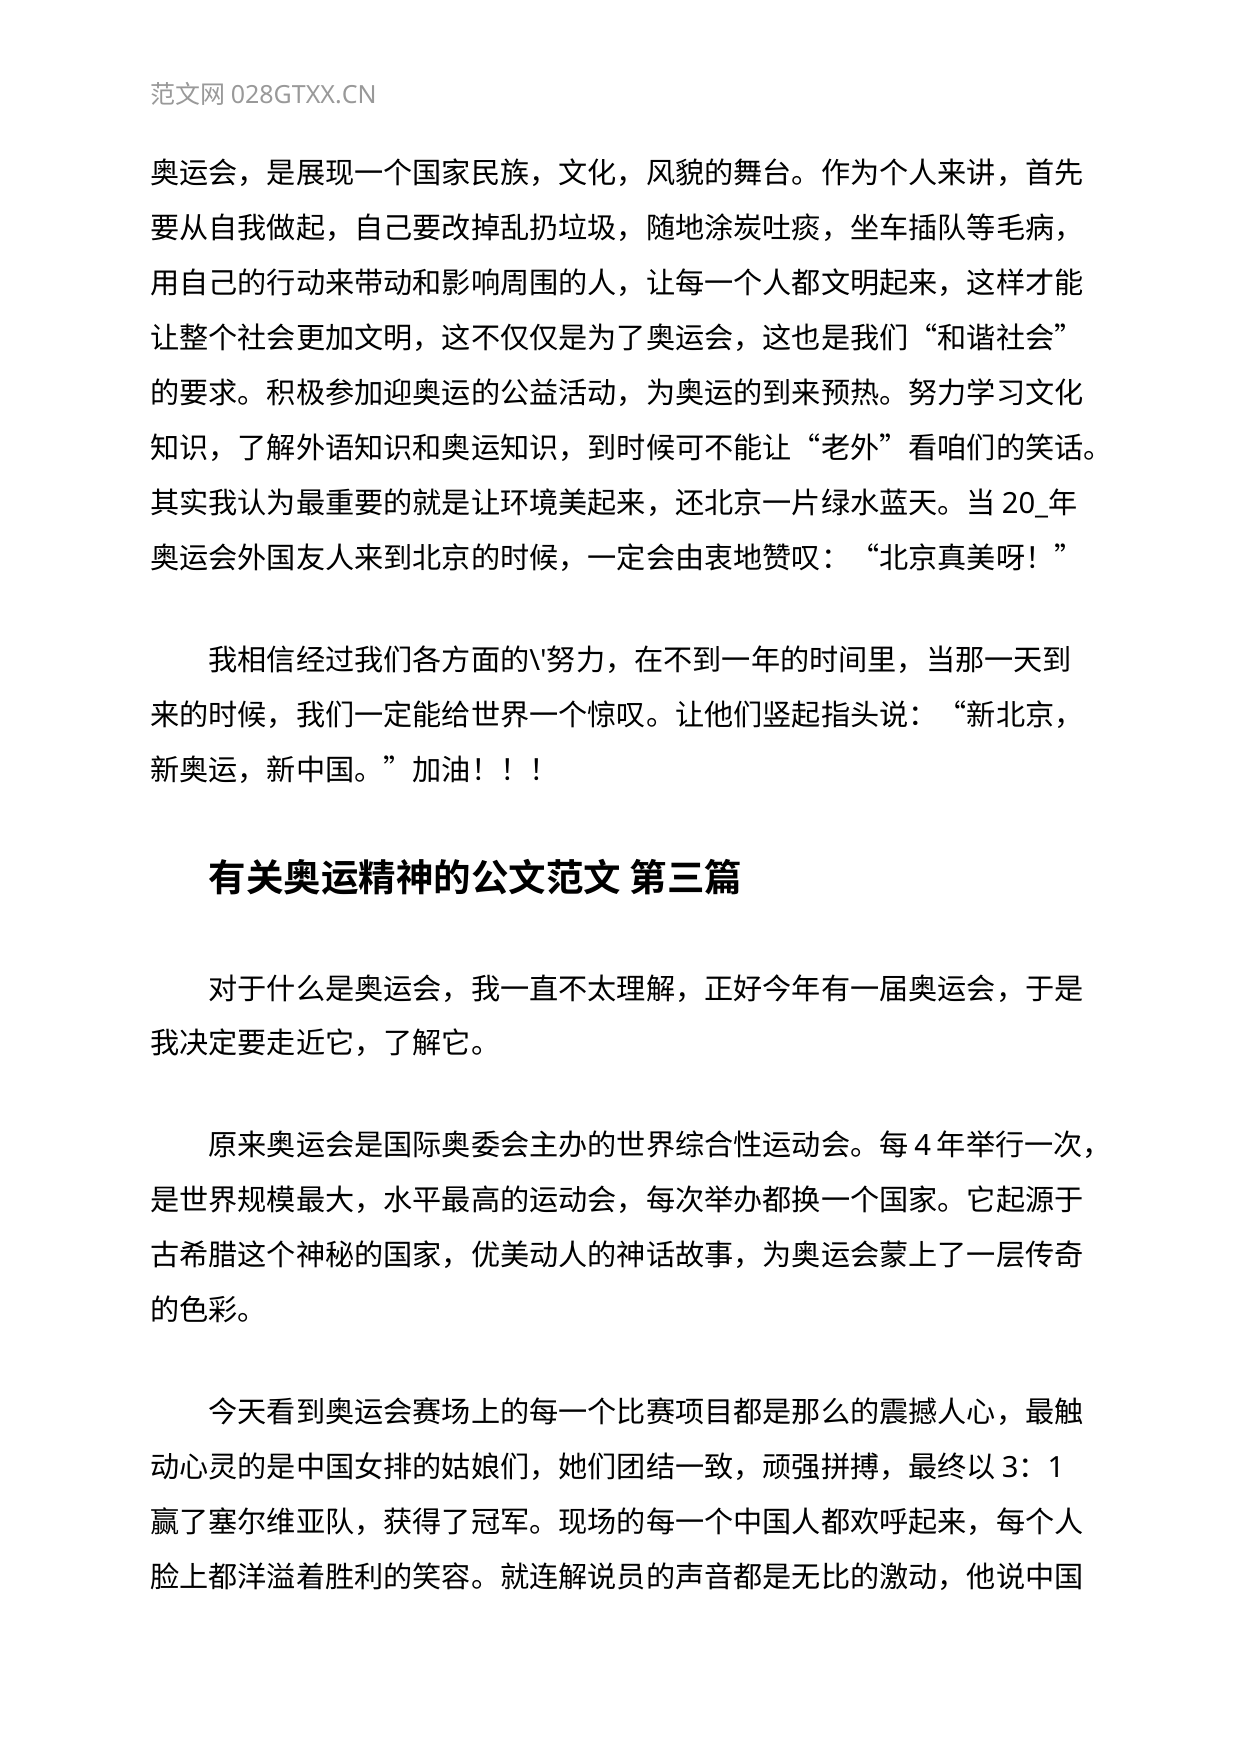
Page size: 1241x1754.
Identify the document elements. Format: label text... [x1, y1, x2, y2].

text 对于什么是奥运会，我一直不太理解，正好今年有一届奥运会，于是我决定要走近它，了解它。 [150, 965, 1090, 1062]
text 有关奥运精神的公文范文 第三篇 [150, 848, 1090, 902]
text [150, 150, 1090, 577]
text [150, 1388, 1090, 1596]
text 我相信经过我们各方面的\'努力，在不到一年的时间里，当那一天到来的时候，我们一定能给世界一个惊叹。让他们竖起指头说：“新北京，新奥运，新中国。”加油！！！ [150, 636, 1090, 788]
text 原来奥运会是国际奥委会主办的世界综合性运动会。每4年举行一次，是世界规模最大，水平最高的运动会，每次举办都换一个国家。它起源于古希腊这个神秘的国家，优美动人的神话故事，为奥运会蒙上了一层传奇的色彩。 [150, 1122, 1090, 1329]
